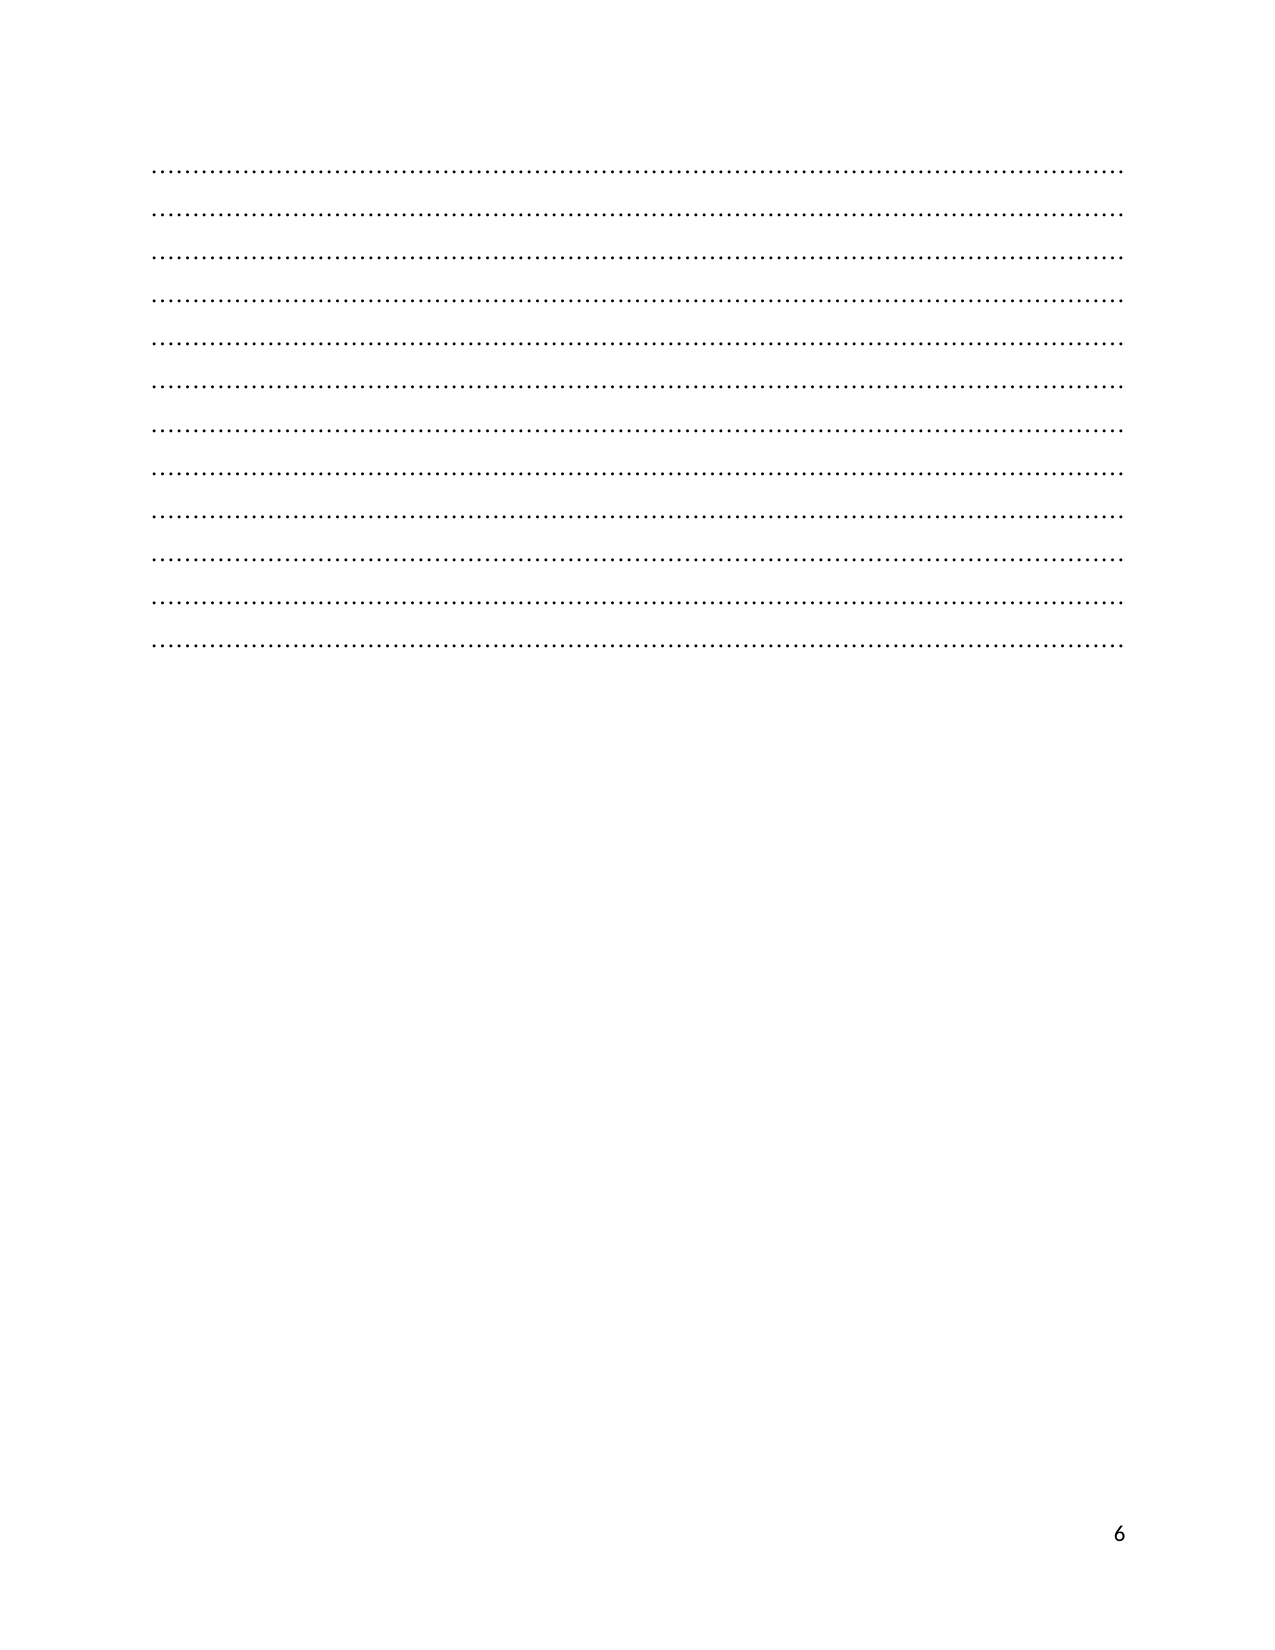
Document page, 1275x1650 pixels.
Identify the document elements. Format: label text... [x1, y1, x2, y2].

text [150, 236, 1125, 308]
text ……………………………………………………………………………………………………………………………………………………………………………………………………………… [150, 322, 1125, 394]
text ……………………………………………………………………………………………………………………………………………………………………………………………………………… [150, 409, 1125, 481]
text ……………………………………………………………………………………………………………………………………………………………………………………………………………… [150, 495, 1125, 567]
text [150, 150, 1125, 222]
text ……………………………………………………………………………………………………………………………………………………………………………………………………………… [150, 581, 1125, 653]
